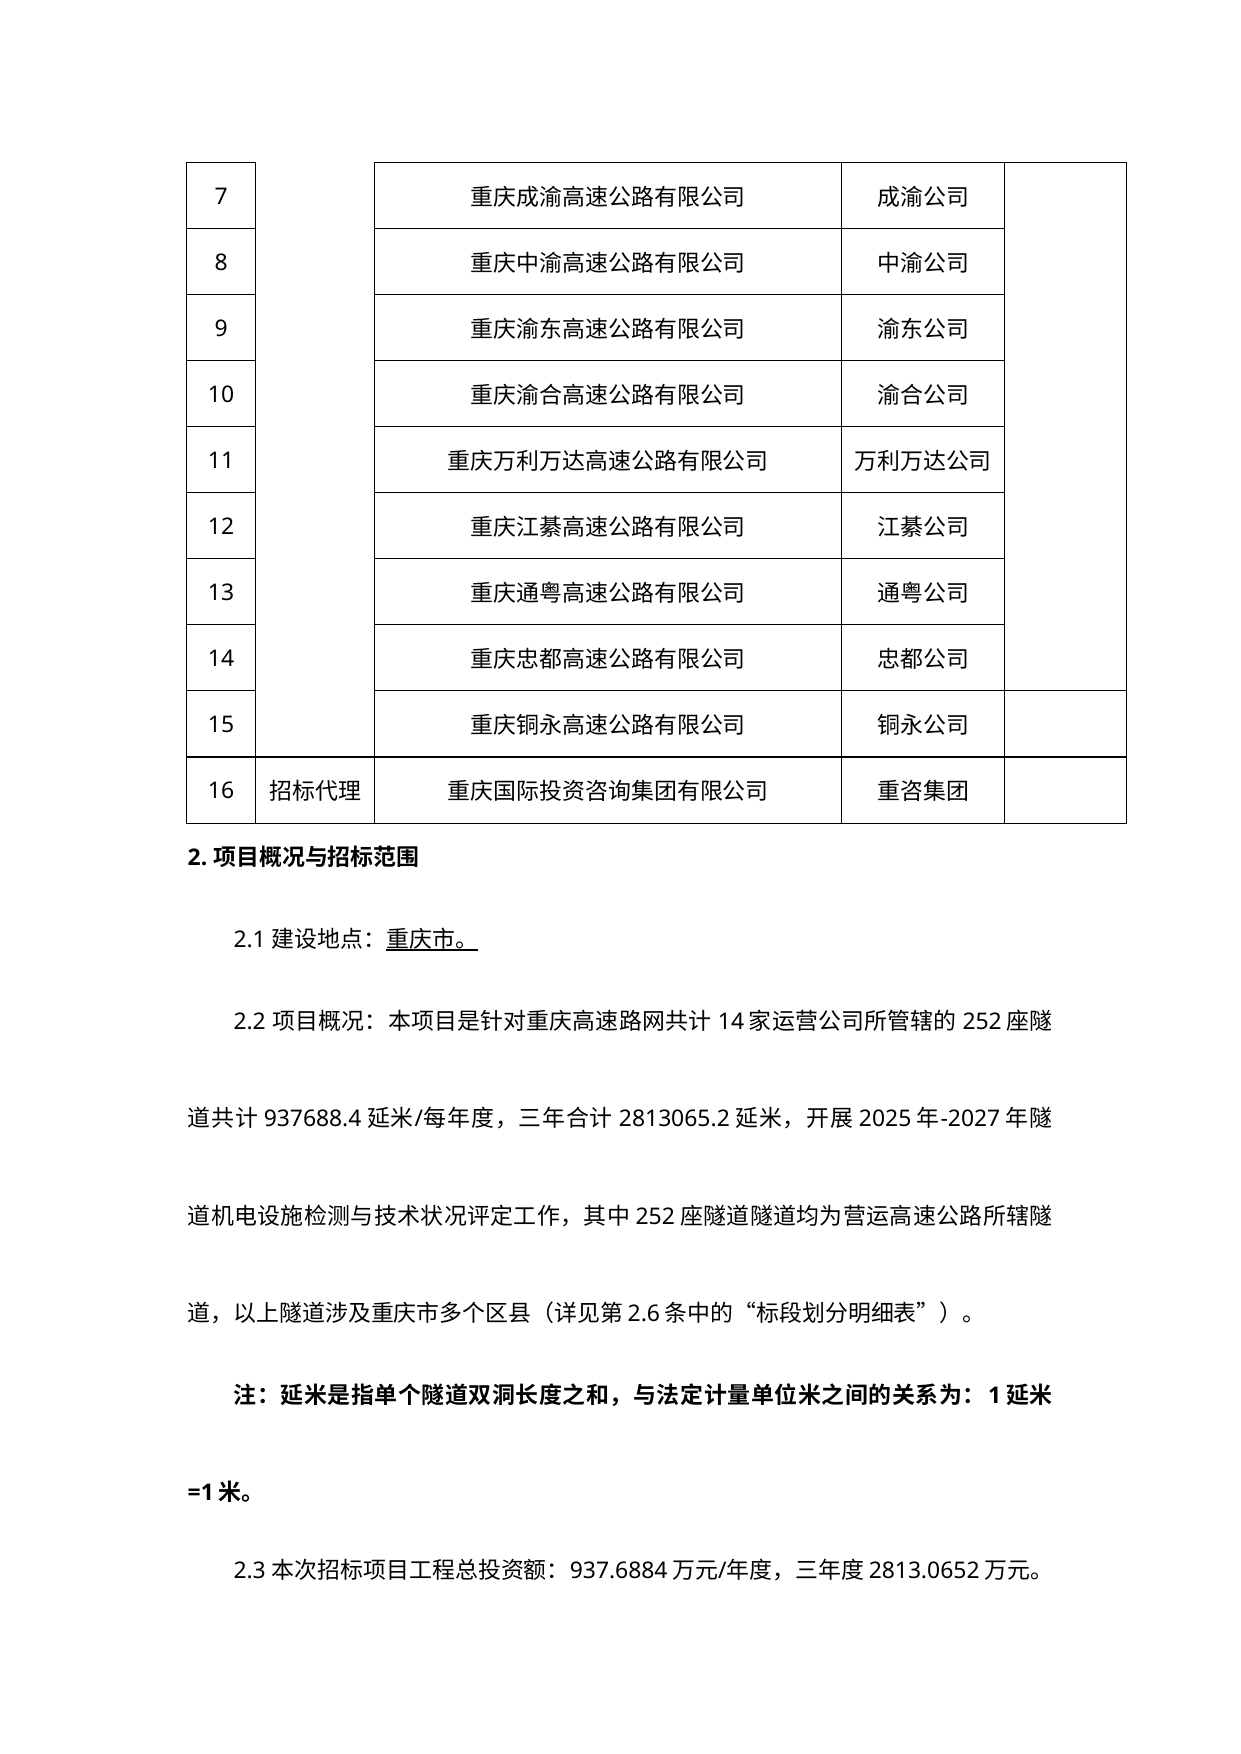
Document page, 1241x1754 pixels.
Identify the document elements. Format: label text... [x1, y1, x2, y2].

table_cell 重庆渝东高速公路有限公司 [375, 295, 841, 360]
table_cell 14 [187, 625, 255, 690]
table_cell 重庆万利万达高速公路有限公司 [375, 427, 841, 492]
table_cell 10 [187, 361, 255, 426]
table_cell 中渝公司 [842, 229, 1004, 294]
table_cell 7 [187, 163, 255, 228]
table_cell 重庆通粤高速公路有限公司 [375, 559, 841, 624]
subtitle 2. 项目概况与招标范围 [187, 824, 1053, 888]
table_cell 重庆成渝高速公路有限公司 [375, 163, 841, 228]
table_cell 成渝公司 [842, 163, 1004, 228]
table_cell 铜永公司 [842, 691, 1004, 756]
text 2.2 项目概况：本项目是针对重庆高速路网共计14家运营公司所管辖的252座隧道共计937688.4延米/每年度，三年合计2813065.2延米，开展2025年-2027年隧道机电设施检测与技术状况评定工作，其中252座隧道隧道均为营运高速公路所辖隧道，以上隧道涉及重庆市多个区县（详见第2.6条中的“标段划分明细表”）。 [187, 987, 1053, 1344]
table_cell 11 [187, 427, 255, 492]
table_cell 重庆铜永高速公路有限公司 [375, 691, 841, 756]
table_cell 渝东公司 [842, 295, 1004, 360]
table_cell 重咨集团 [842, 758, 1004, 822]
table_cell 万利万达公司 [842, 427, 1004, 492]
table_cell 重庆国际投资咨询集团有限公司 [375, 758, 841, 822]
table_cell 13 [187, 559, 255, 624]
table_cell 重庆渝合高速公路有限公司 [375, 361, 841, 426]
text 2.1 建设地点：重庆市。 [187, 905, 1053, 970]
table_cell 通粤公司 [842, 559, 1004, 624]
table_cell [1005, 691, 1126, 756]
table_cell 渝合公司 [842, 361, 1004, 426]
table_cell 9 [187, 295, 255, 360]
table_cell 15 [187, 691, 255, 756]
table_cell 重庆中渝高速公路有限公司 [375, 229, 841, 294]
table_cell 16 [187, 758, 255, 822]
table_cell 12 [187, 493, 255, 558]
table_cell 忠都公司 [842, 625, 1004, 690]
table_cell 重庆江綦高速公路有限公司 [375, 493, 841, 558]
text 2.3 本次招标项目工程总投资额：937.6884万元/年度，三年度2813.0652万元。 [187, 1540, 1053, 1588]
table_cell 重庆忠都高速公路有限公司 [375, 625, 841, 690]
table_cell 8 [187, 229, 255, 294]
table_cell 江綦公司 [842, 493, 1004, 558]
table_cell 招标代理 [256, 758, 374, 822]
table_cell [1005, 758, 1126, 822]
text 注：延米是指单个隧道双洞长度之和，与法定计量单位米之间的关系为：1延米=1米。 [187, 1361, 1053, 1523]
